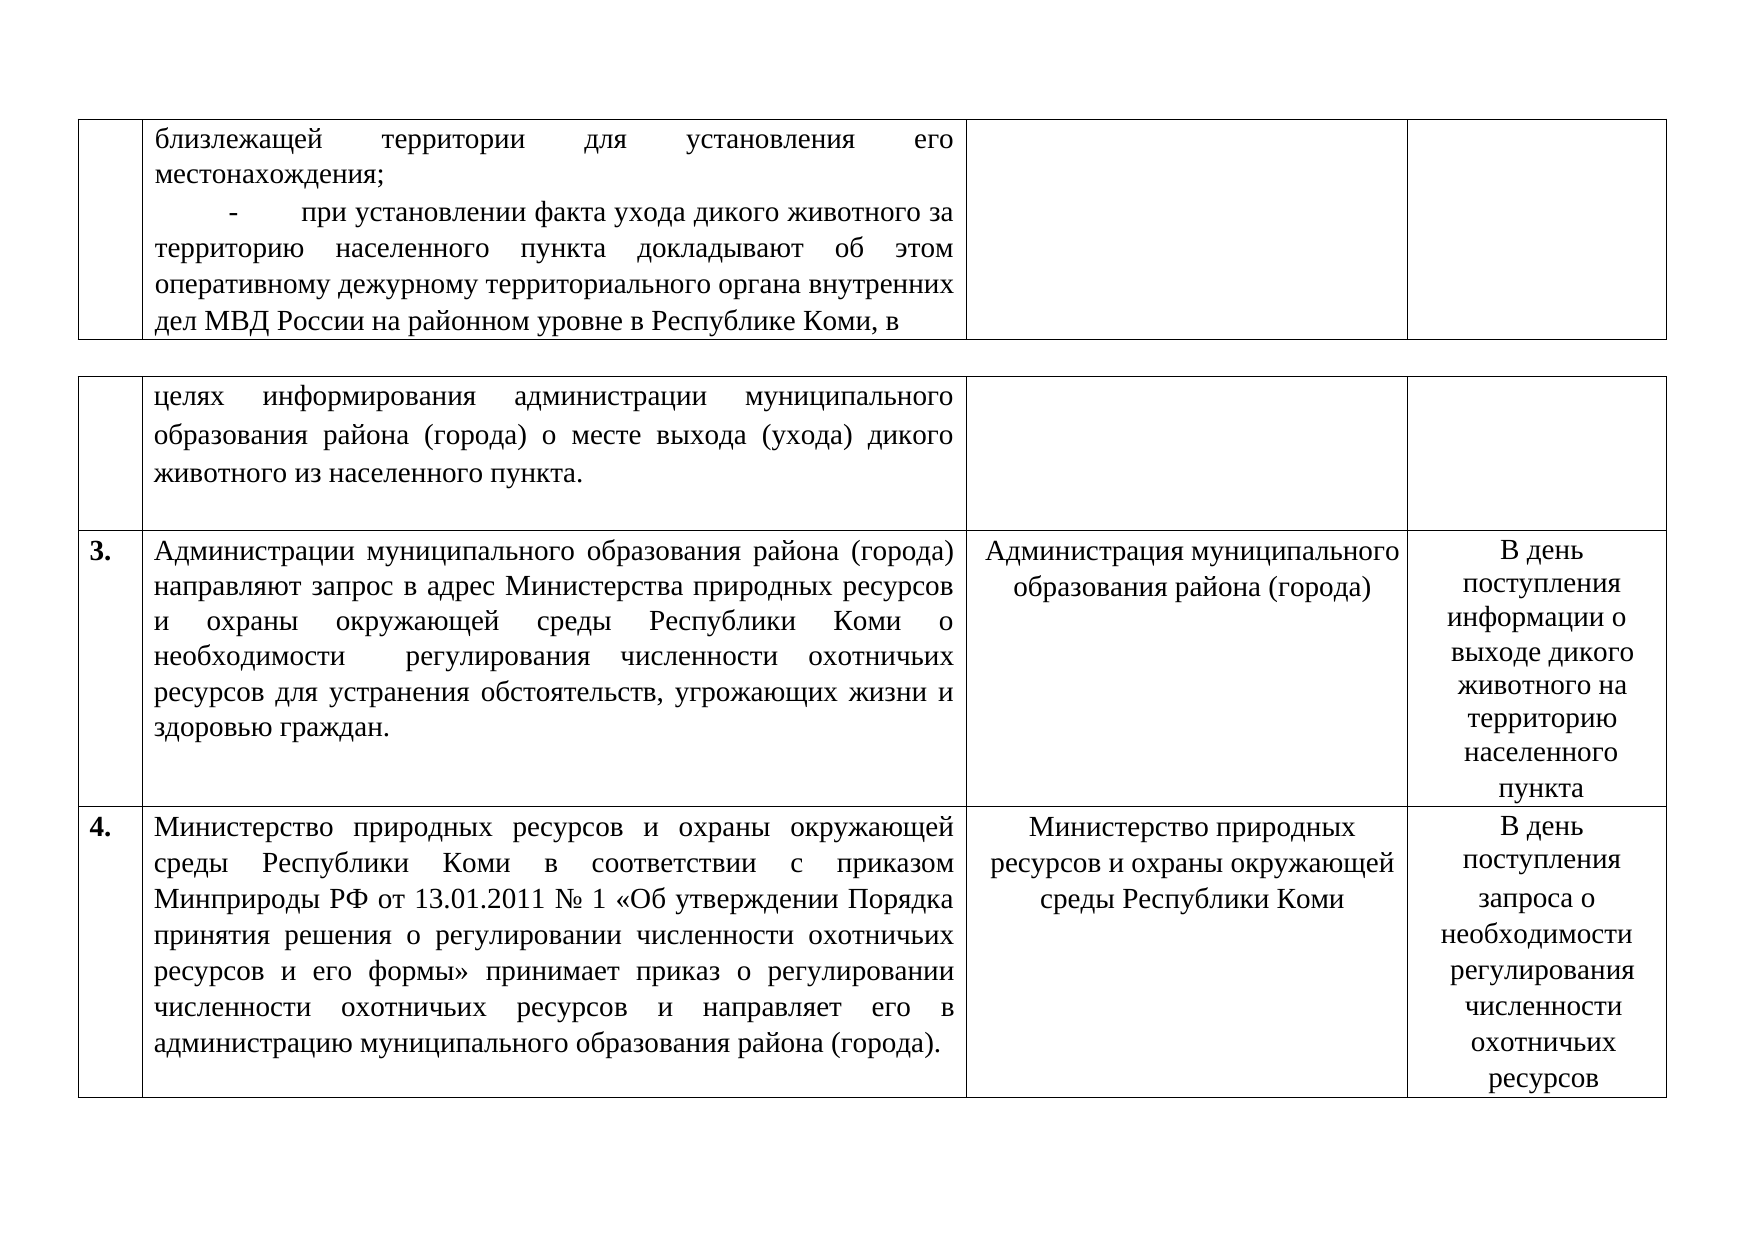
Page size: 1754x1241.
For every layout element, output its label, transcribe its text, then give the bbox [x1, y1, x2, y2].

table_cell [967, 120, 1407, 339]
table_cell Министерство природных ресурсов и охраны окружающей среды Республики Коми в соответствии с приказом Минприроды РФ от 13.01.2011 № 1 «Об утверждении Порядка принятия решения о регулировании численности охотничьих ресурсов и его формы» принимает приказ о регулировании численности охотничьих ресурсов и направляет его в администрацию муниципального образования района (города). [143, 807, 966, 1097]
table_header целях информирования администрации муниципального образования района (города) о месте выхода (ухода) дикого животного из населенного пункта. [143, 377, 966, 530]
table_cell 4. [79, 807, 142, 1097]
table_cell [143, 120, 966, 339]
table_cell В день поступления запроса о необходимости регулирования численности охотничьих ресурсов [1408, 807, 1666, 1097]
table_cell В день поступления информации о выходе дикого животного на территорию населенного пункта [1408, 531, 1666, 806]
table_cell 3. [79, 531, 142, 806]
table_header [967, 377, 1407, 530]
table_header [79, 377, 142, 530]
table_cell Администрации муниципального образования района (города) направляют запрос в адрес Министерства природных ресурсов и охраны окружающей среды Республики Коми о необходимости регулирования численности охотничьих ресурсов для устранения обстоятельств, угрожающих жизни и здоровью граждан. [143, 531, 966, 806]
table_header [1408, 377, 1666, 530]
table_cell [967, 807, 1407, 1097]
table_cell 2. [79, 120, 142, 339]
table_cell Администрация муниципального образования района (города) [967, 531, 1407, 806]
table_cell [1408, 120, 1666, 339]
